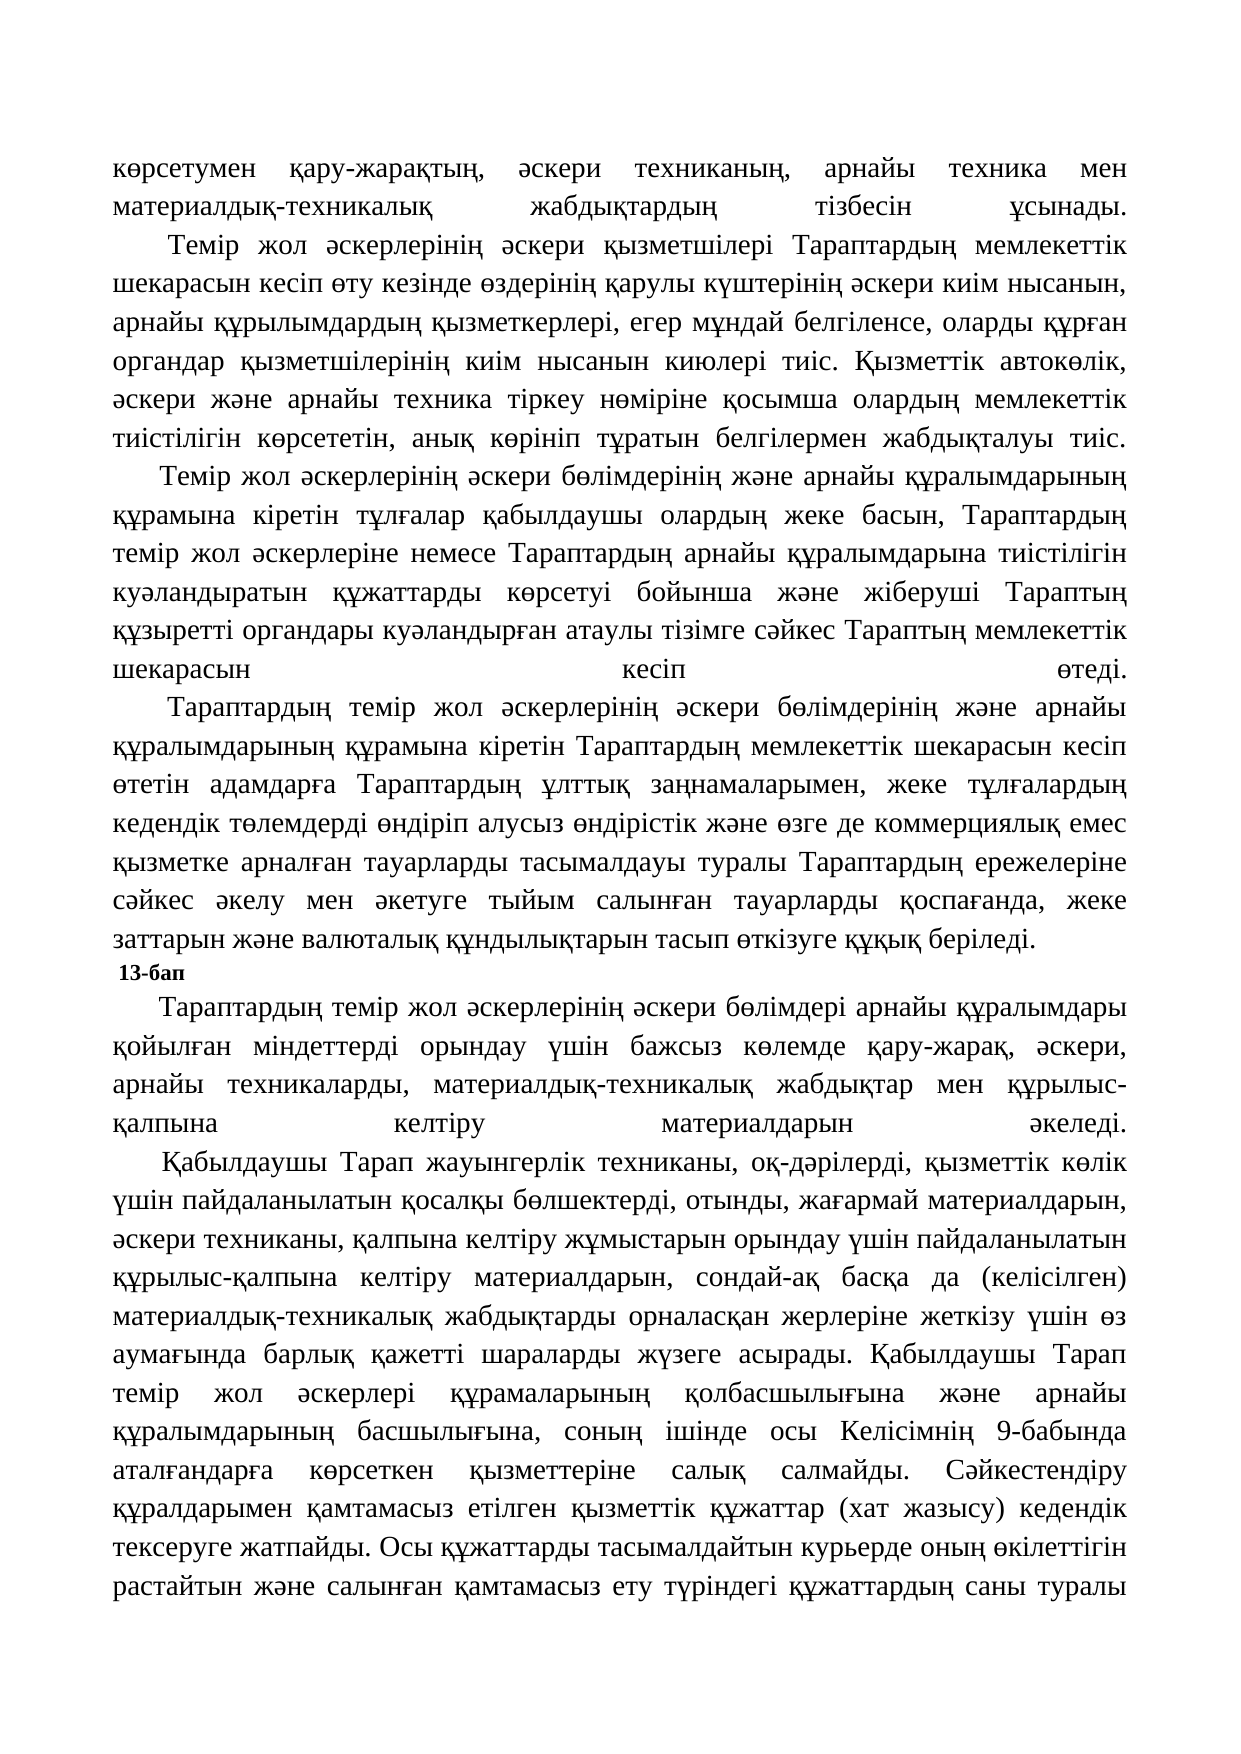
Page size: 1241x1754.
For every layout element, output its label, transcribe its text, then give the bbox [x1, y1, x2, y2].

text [112, 989, 1128, 1601]
text 13-бап [112, 959, 1128, 986]
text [112, 150, 1128, 954]
